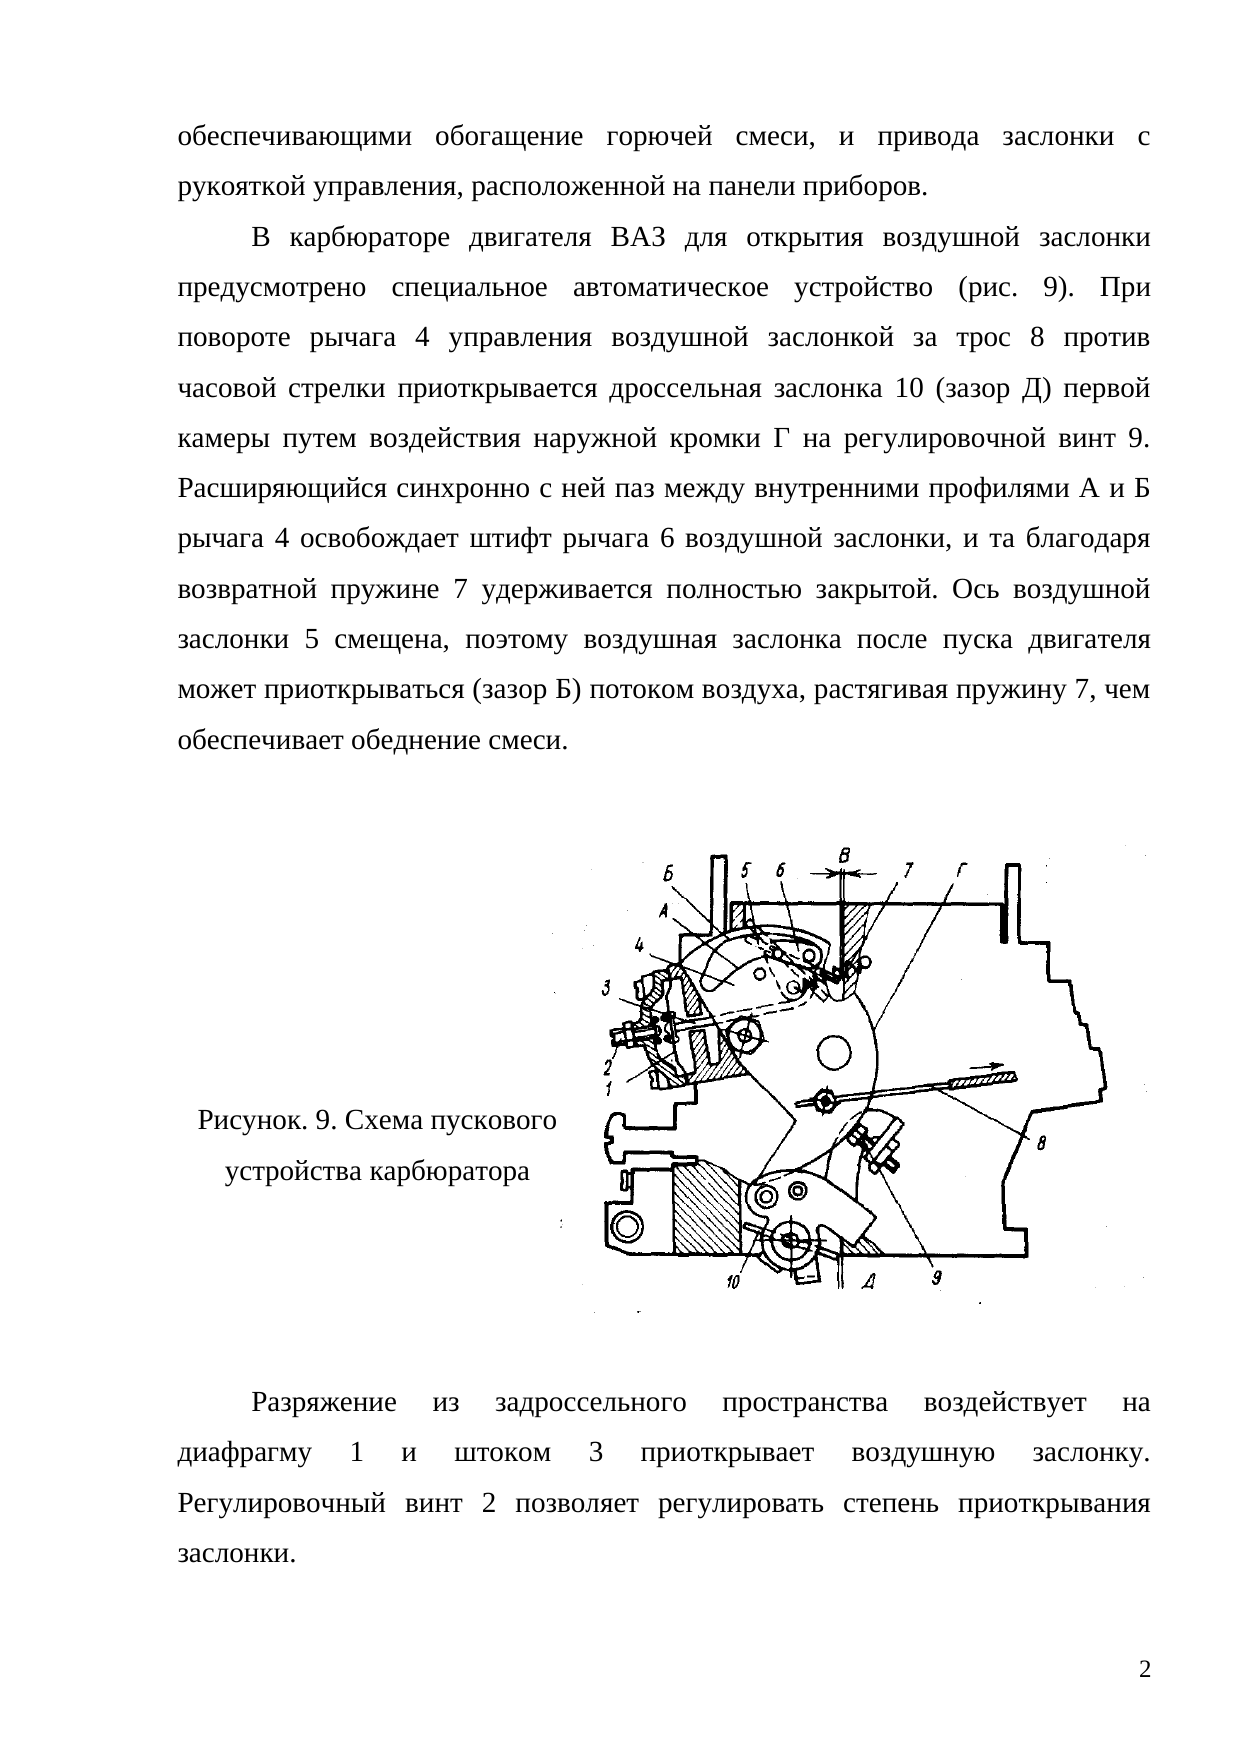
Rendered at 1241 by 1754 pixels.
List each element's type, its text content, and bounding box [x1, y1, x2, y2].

text В карбюраторе двигателя ВАЗ для открытия воздушной заслонки предусмотрено специальное автоматическое устройство (рис. 9). При повороте рычага 4 управления воздушной заслонкой за трос 8 против часовой стрелки приоткрывается дроссельная заслонка 10 (зазор Д) первой камеры путем воздействия наружной кромки Г на регулировочной винт 9. Расширяющийся синхронно с ней паз между внутренними профилями А и Б рычага 4 освобождает штифт рычага 6 воздушной заслонки, и та благодаря возвратной пружине 7 удерживается полностью закрытой. Ось воздушной заслонки 5 смещена, поэтому воздушная заслонка после пуска двигателя может приоткрываться (зазор Б) потоком воздуха, растягивая пружину 7, чем обеспечивает обеднение смеси. [177, 219, 1152, 755]
picture [552, 832, 1148, 1317]
text Разряжение из задроссельного пространства воздействует на диафрагму 1 и штоком 3 приоткрывает воздушную заслонку. Регулировочный винт 2 позволяет регулировать степень приоткрывания заслонки. [177, 1384, 1152, 1568]
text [177, 118, 1152, 202]
